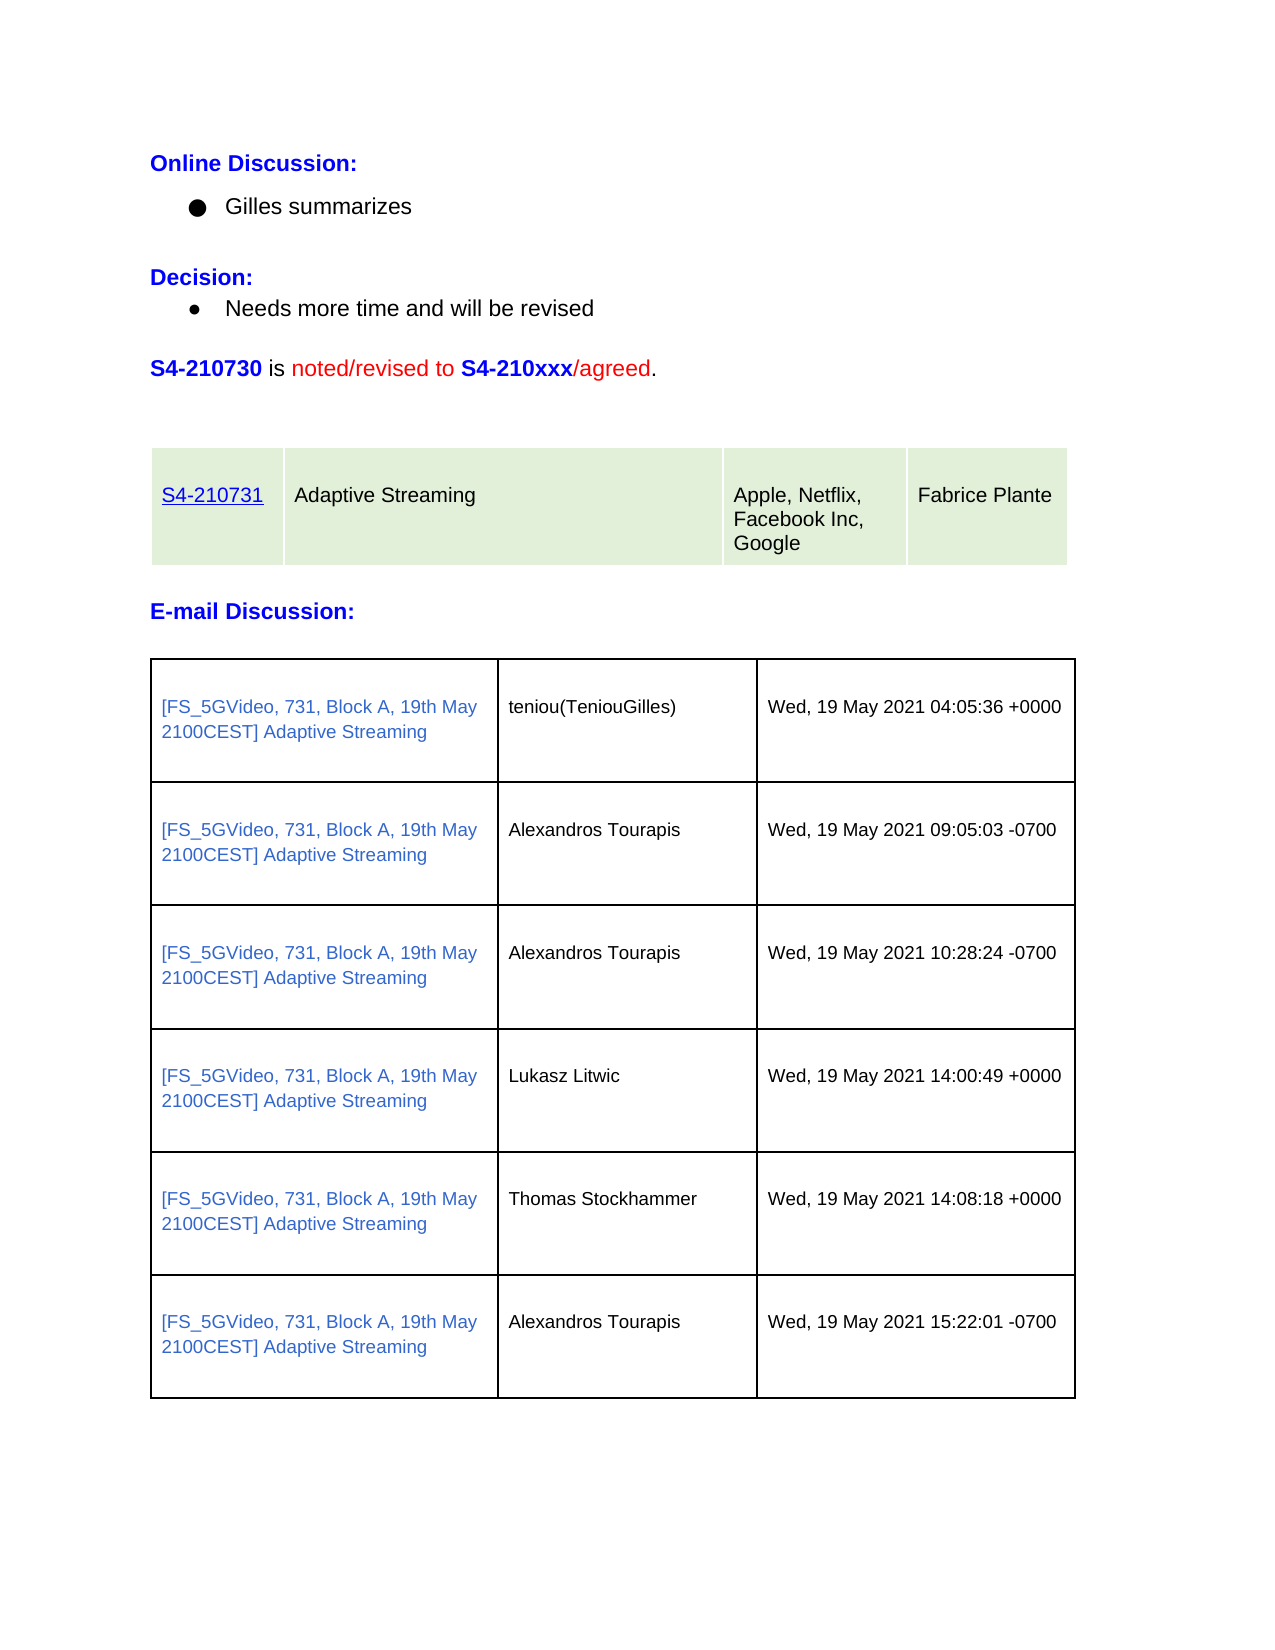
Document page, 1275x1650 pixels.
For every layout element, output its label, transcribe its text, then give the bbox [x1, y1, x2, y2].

table_cell Wed, 19 May 2021 10:28:24 -0700 [758, 906, 1074, 1027]
table_cell Wed, 19 May 2021 15:22:01 -0700 [758, 1276, 1074, 1397]
table_header [FS_5GVideo, 731, Block A, 19th May 2100CEST] Adaptive Streaming [152, 660, 497, 781]
table_cell Wed, 19 May 2021 09:05:03 -0700 [758, 783, 1074, 904]
table_cell Alexandros Tourapis [499, 1276, 756, 1397]
list Needs more time and will be revised [187, 294, 1125, 321]
text S4-210730 is noted/revised to S4-210xxx/agreed. [150, 355, 1125, 381]
table_header Apple, Netflix, Facebook Inc, Google [724, 448, 906, 565]
table_cell [FS_5GVideo, 731, Block A, 19th May 2100CEST] Adaptive Streaming [152, 783, 497, 904]
table_cell [FS_5GVideo, 731, Block A, 19th May 2100CEST] Adaptive Streaming [152, 1030, 497, 1151]
table_cell Alexandros Tourapis [499, 906, 756, 1027]
table_cell Wed, 19 May 2021 14:00:49 +0000 [758, 1030, 1074, 1151]
list Gilles summarizes [187, 180, 1125, 227]
text Online Discussion: [150, 150, 1125, 176]
table_cell Lukasz Litwic [499, 1030, 756, 1151]
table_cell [152, 1276, 497, 1397]
table_cell Alexandros Tourapis [499, 783, 756, 904]
table_cell Wed, 19 May 2021 14:08:18 +0000 [758, 1153, 1074, 1274]
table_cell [152, 1153, 497, 1274]
text Decision: [150, 264, 1125, 291]
table_header Fabrice Plante [908, 448, 1067, 565]
table_header Wed, 19 May 2021 04:05:36 +0000 [758, 660, 1074, 781]
table_header teniou(TeniouGilles) [499, 660, 756, 781]
table_header Adaptive Streaming [285, 448, 722, 565]
table_header S4-210731 [152, 448, 283, 565]
table_cell Thomas Stockhammer [499, 1153, 756, 1274]
table_cell [FS_5GVideo, 731, Block A, 19th May 2100CEST] Adaptive Streaming [152, 906, 497, 1027]
text E-mail Discussion: [150, 598, 1125, 624]
